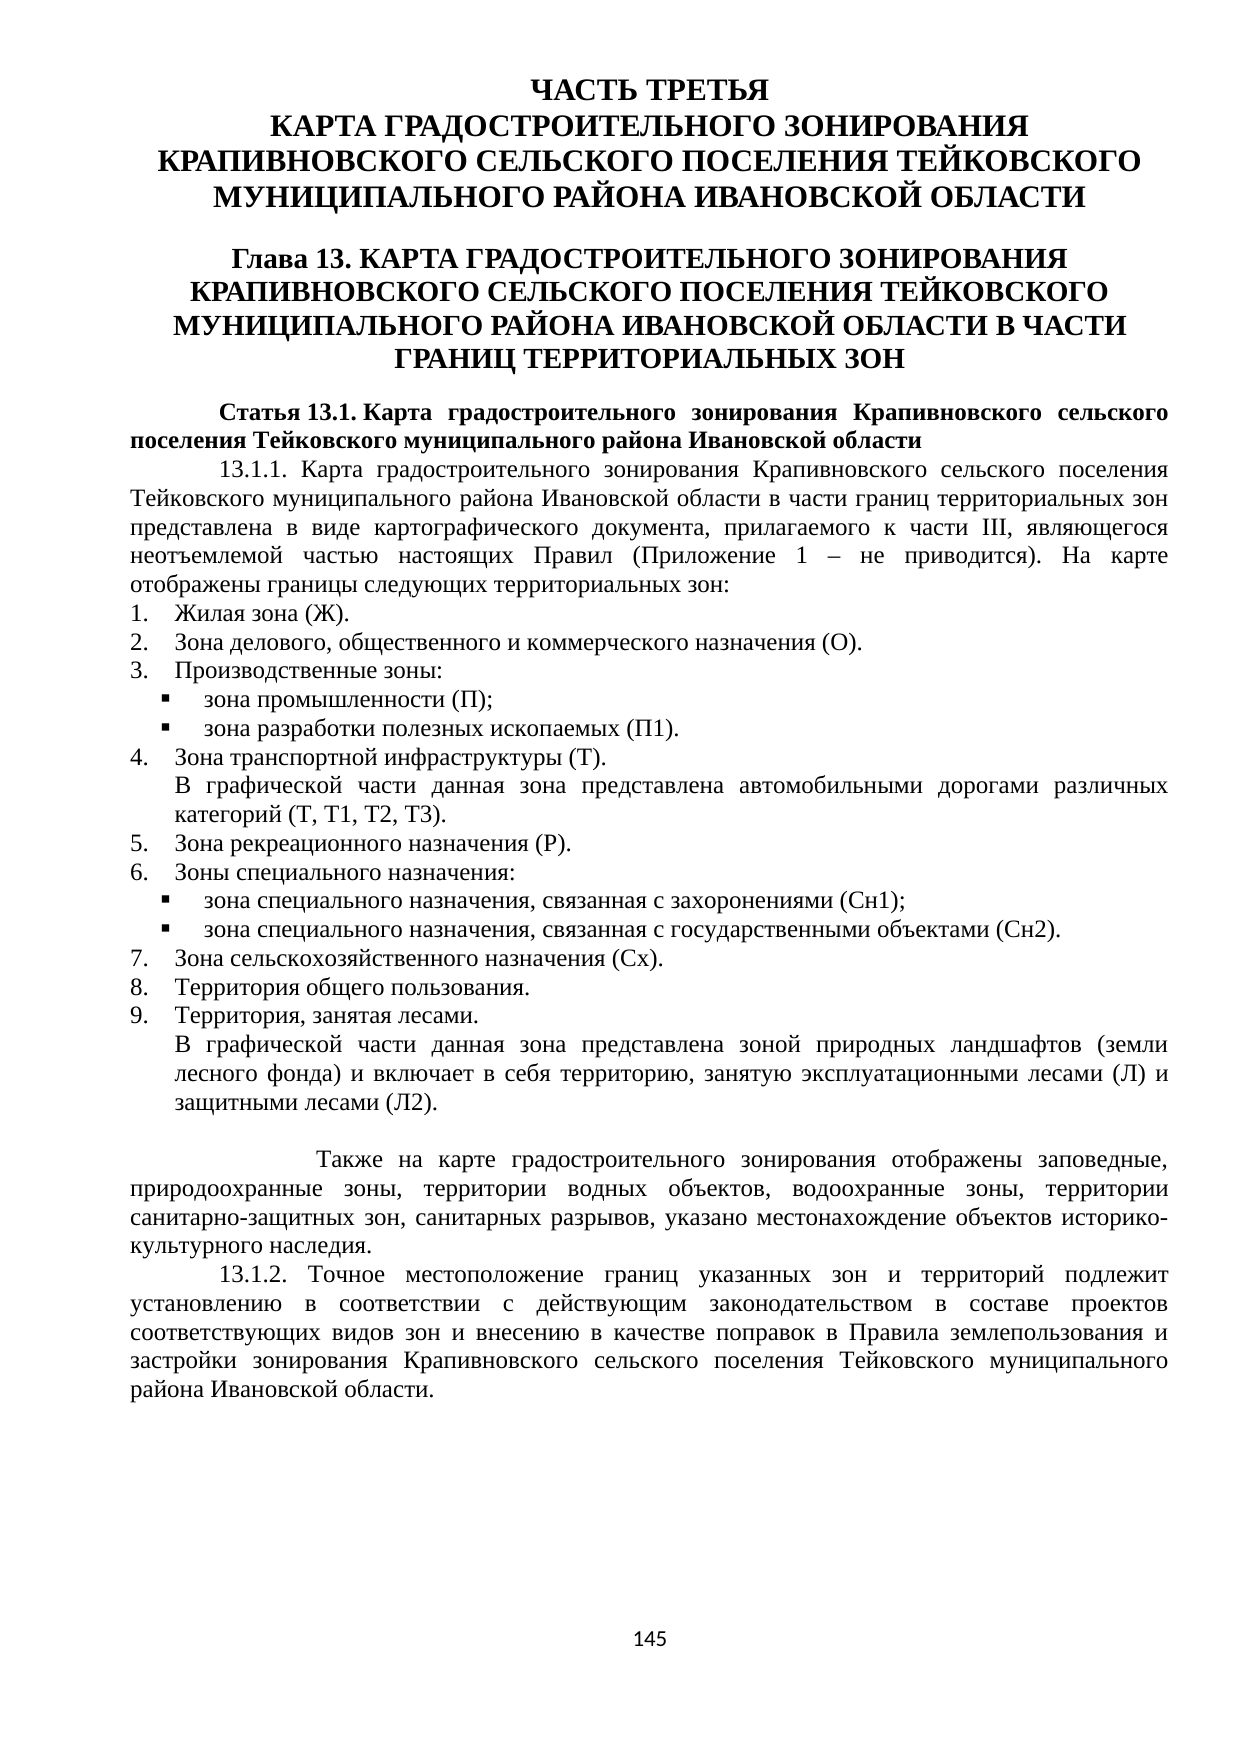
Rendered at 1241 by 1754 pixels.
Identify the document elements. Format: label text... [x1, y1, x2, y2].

text 13.1.1. Карта градостроительного зонирования Крапивновского сельского поселения Тейковского муниципального района Ивановской области в части границ территориальных зон представлена в виде картографического документа, прилагаемого к части III, являющегося неотъемлемой частью настоящих Правил (Приложение 1 – не приводится). На карте отображены границы следующих территориальных зон: [130, 454, 1169, 598]
text В графической части данная зона представлена зоной природных ландшафтов (земли лесного фонда) и включает в себя территорию, занятую эксплуатационными лесами (Л) и защитными лесами (Л2). [174, 1029, 1169, 1115]
list Зона рекреационного назначения (Р). [130, 828, 1169, 857]
list Зона транспортной инфраструктуры (Т). [130, 742, 1169, 770]
text 13.1.2. Точное местоположение границ указанных зон и территорий подлежит установлению в соответствии с действующим законодательством в составе проектов соответствующих видов зон и внесению в качестве поправок в Правила землепользования и застройки зонирования Крапивновского сельского поселения Тейковского муниципального района Ивановской области. [130, 1259, 1169, 1403]
list Территория общего пользования. [130, 972, 1169, 1000]
text ЧАСТЬ ТРЕТЬЯ [130, 71, 1169, 107]
list зона специального назначения, связанная с государственными объектами (Сн2). [159, 914, 1169, 943]
list КАРТА ГРАДОСТРОИТЕЛЬНОГО ЗОНИРОВАНИЯ КРАПИВНОВСКОГО СЕЛЬСКОГО ПОСЕЛЕНИЯ ТЕЙКОВСКОГО МУНИЦИПАЛЬНОГО РАЙОНА ИВАНОВСКОЙ ОБЛАСТИ В ЧАСТИ ГРАНИЦ ТЕРРИТОРИАЛЬНЫХ ЗОН [130, 241, 1169, 375]
list Зона делового, общественного и коммерческого назначения (О). [130, 627, 1169, 655]
list Производственные зоны: [130, 655, 1169, 684]
list Жилая зона (Ж). [130, 598, 1169, 627]
list зона промышленности (П); [159, 684, 1169, 713]
list Карта градостроительного зонирования Крапивновского сельского поселения Тейковского муниципального района Ивановской области [130, 397, 1169, 454]
text КРАПИВНОВСКОГО СЕЛЬСКОГО ПОСЕЛЕНИЯ ТЕЙКОВСКОГО МУНИЦИПАЛЬНОГО РАЙОНА ИВАНОВСКОЙ ОБЛАСТИ [130, 143, 1169, 214]
list Территория, занятая лесами. [130, 1000, 1169, 1029]
list Зона сельскохозяйственного назначения (Сх). [130, 943, 1169, 972]
list зона специального назначения, связанная с захоронениями (Сн1); [159, 885, 1169, 914]
text В графической части данная зона представлена автомобильными дорогами различных категорий (Т, Т1, Т2, Т3). [174, 770, 1169, 828]
text Также на карте градостроительного зонирования отображены заповедные, природоохранные зоны, территории водных объектов, водоохранные зоны, территории санитарно-защитных зон, санитарных разрывов, указано местонахождение объектов историко-культурного наследия. [130, 1144, 1169, 1259]
list зона разработки полезных ископаемых (П1). [159, 713, 1169, 742]
text КАРТА ГРАДОСТРОИТЕЛЬНОГО ЗОНИРОВАНИЯ [130, 107, 1169, 143]
list Зоны специального назначения: [130, 857, 1169, 885]
